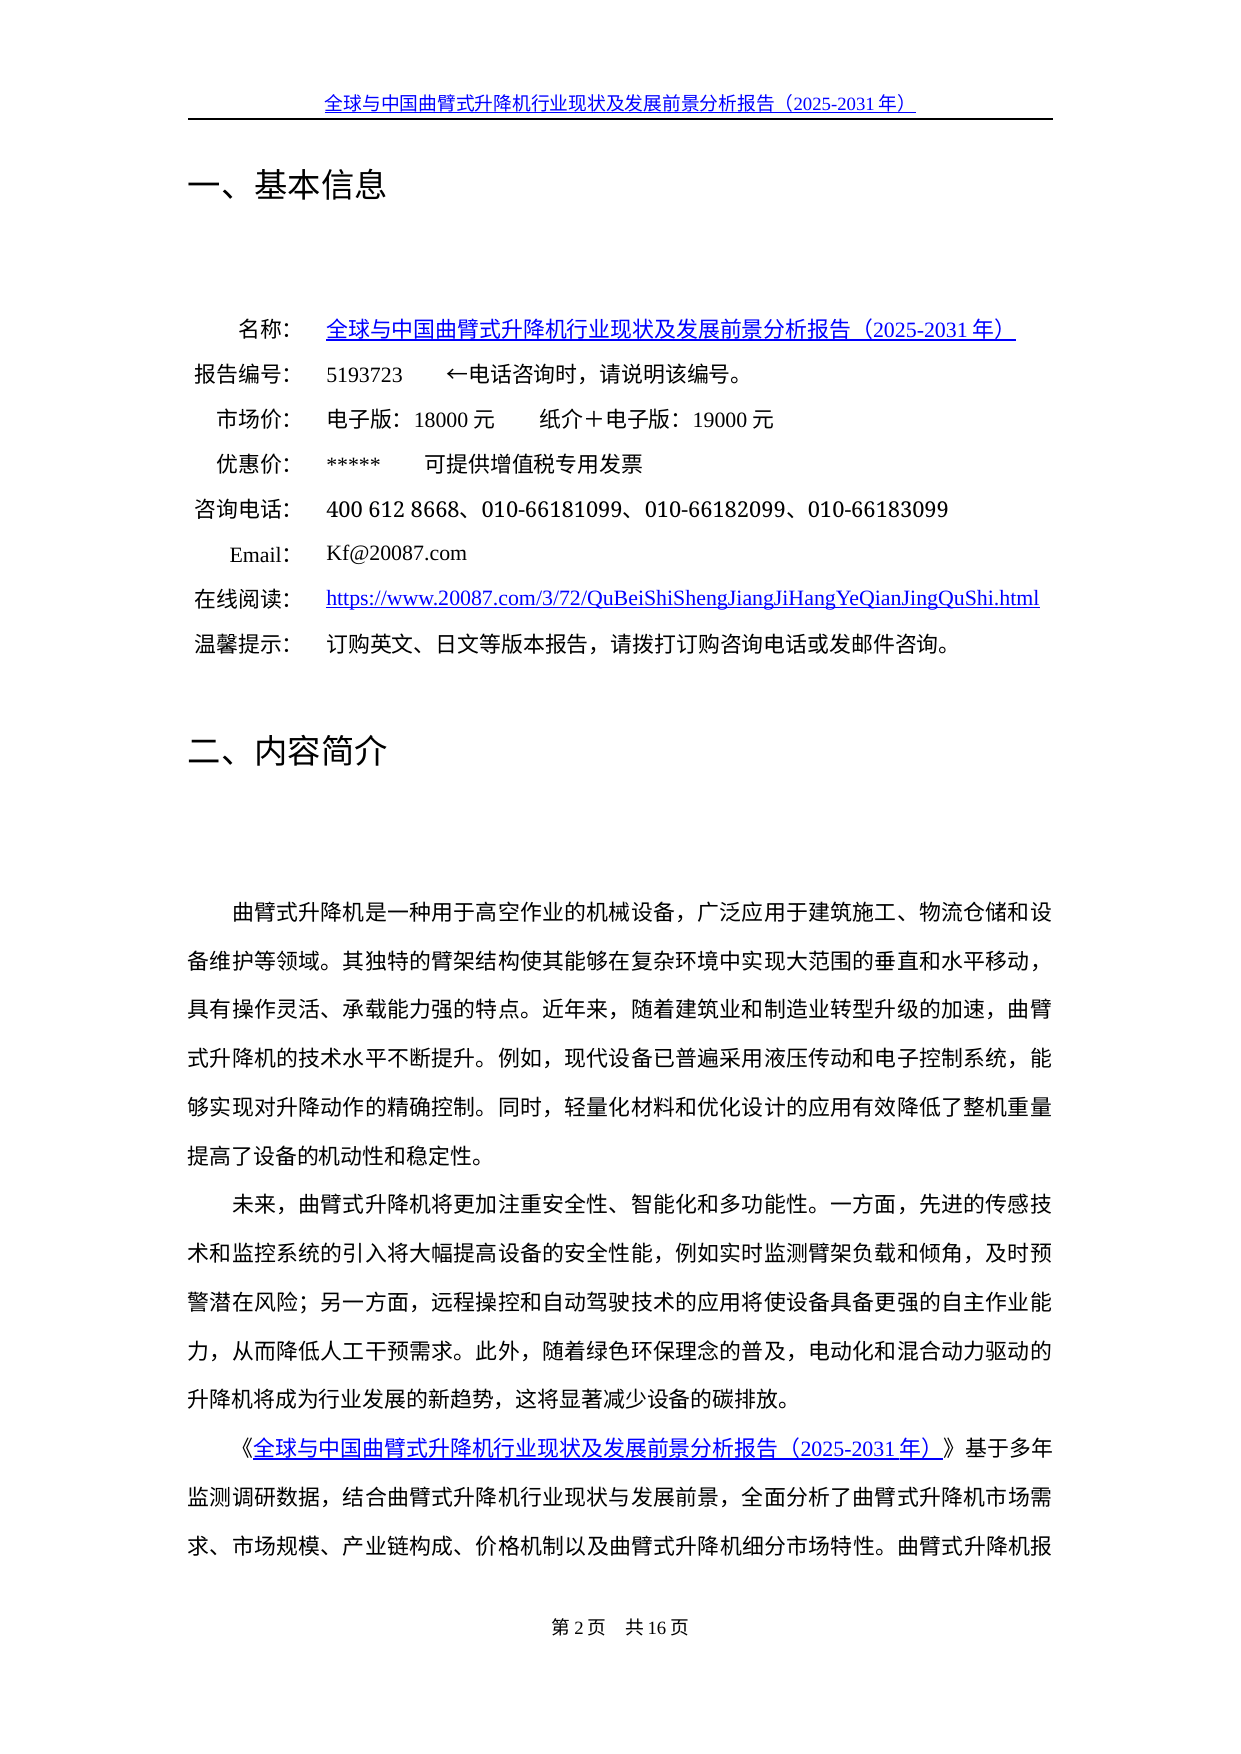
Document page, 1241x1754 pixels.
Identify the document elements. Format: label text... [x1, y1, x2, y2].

table_cell 温馨提示： [167, 627, 315, 672]
table_header 全球与中国曲臂式升降机行业现状及发展前景分析报告（2025-2031年） [315, 312, 1073, 357]
table_cell 电子版：18000 元 纸介＋电子版：19000 元 [315, 402, 1073, 447]
table_cell 在线阅读： [167, 582, 315, 627]
title 一、基本信息 [187, 150, 1053, 215]
table_cell 订购英文、日文等版本报告，请拨打订购咨询电话或发邮件咨询。 [315, 627, 1073, 672]
table_cell Email： [167, 537, 315, 582]
table_cell 5193723 ←电话咨询时，请说明该编号。 [315, 357, 1073, 402]
table_header 名称： [167, 312, 315, 357]
table_cell 优惠价： [167, 447, 315, 492]
table_cell Kf@20087.com [315, 537, 1073, 582]
title 二、内容简介 [187, 717, 1053, 782]
table_cell 400 612 8668、010-66181099、010-66182099、010-66183099 [315, 492, 1073, 537]
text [187, 894, 1053, 1561]
table_cell 咨询电话： [167, 492, 315, 537]
table_cell ***** 可提供增值税专用发票 [315, 447, 1073, 492]
table_cell 市场价： [167, 402, 315, 447]
table_cell 报告编号： [167, 357, 315, 402]
table_cell [315, 582, 1073, 627]
